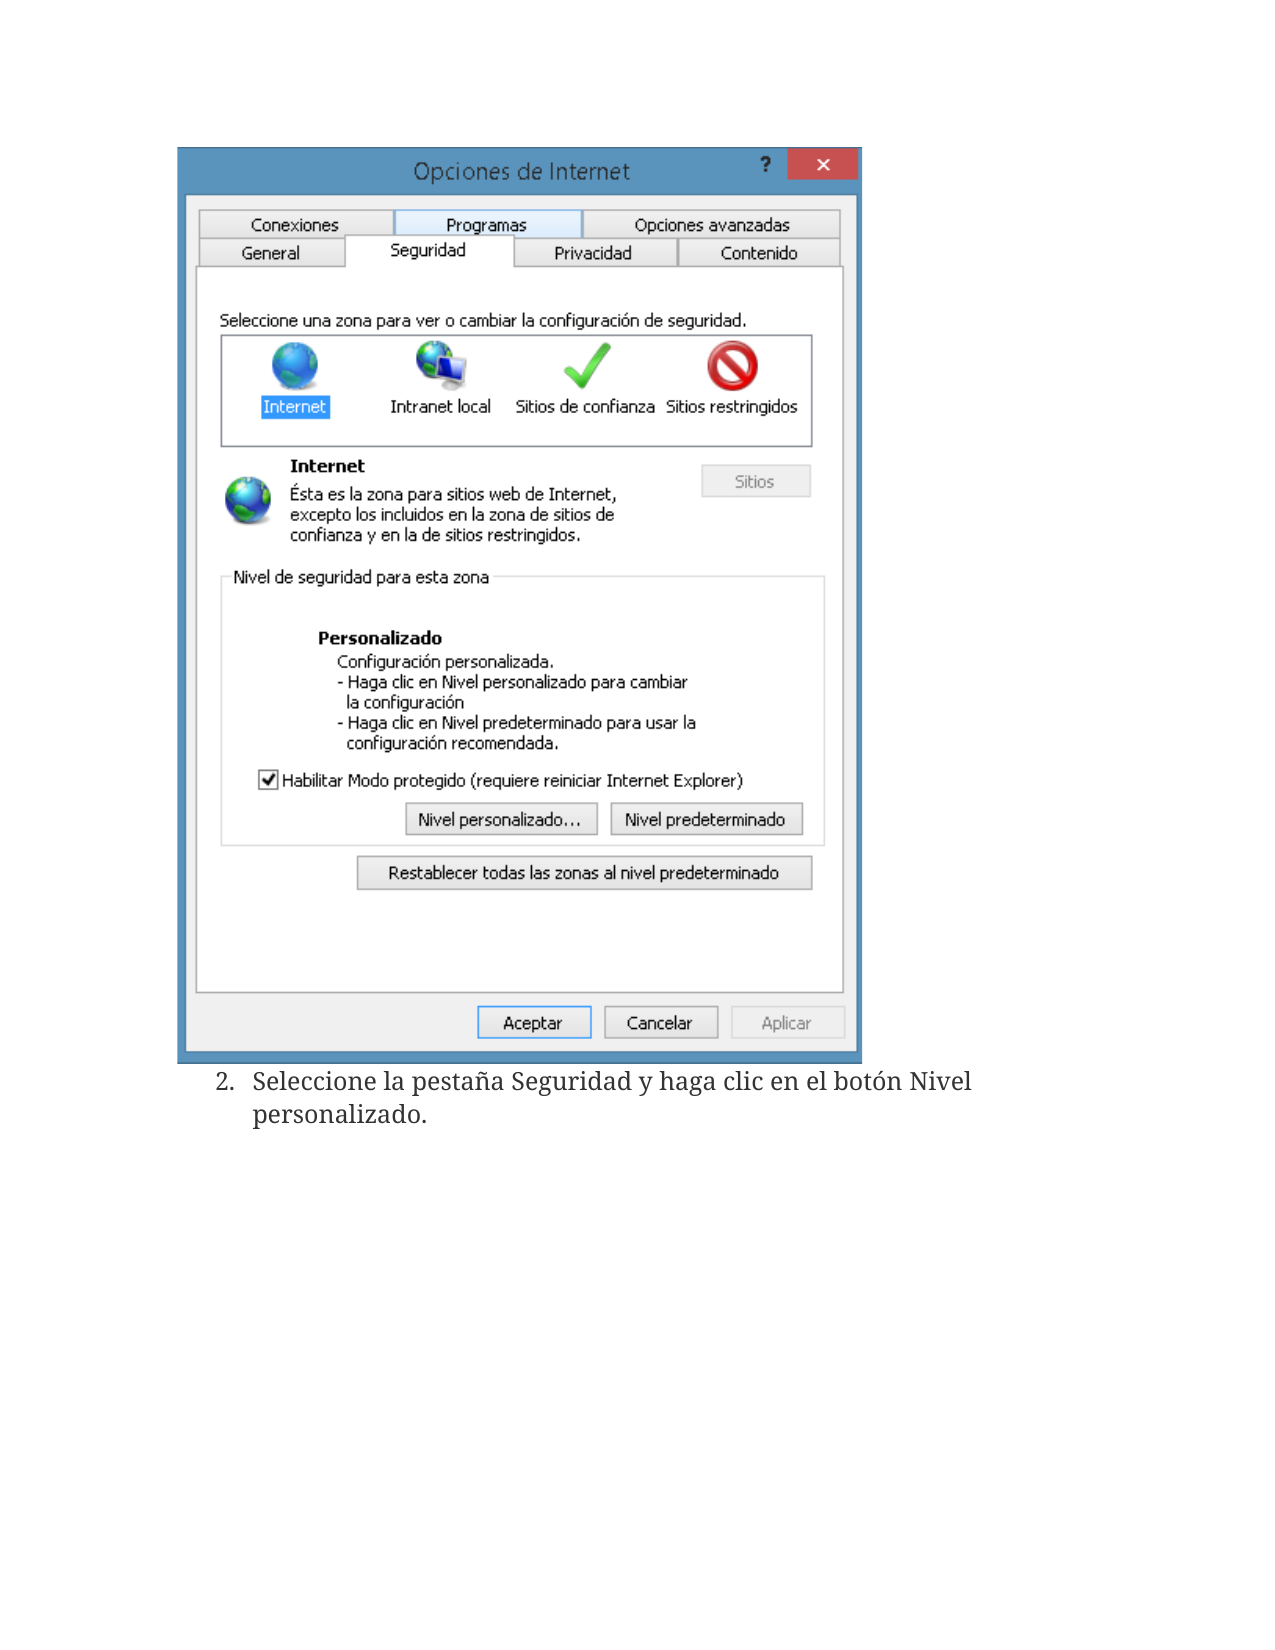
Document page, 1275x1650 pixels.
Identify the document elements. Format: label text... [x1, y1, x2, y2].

list Seleccione la pestaña Seguridad y haga clic en el botón Nivel personalizado. [215, 1063, 1098, 1131]
picture [177, 147, 863, 1064]
